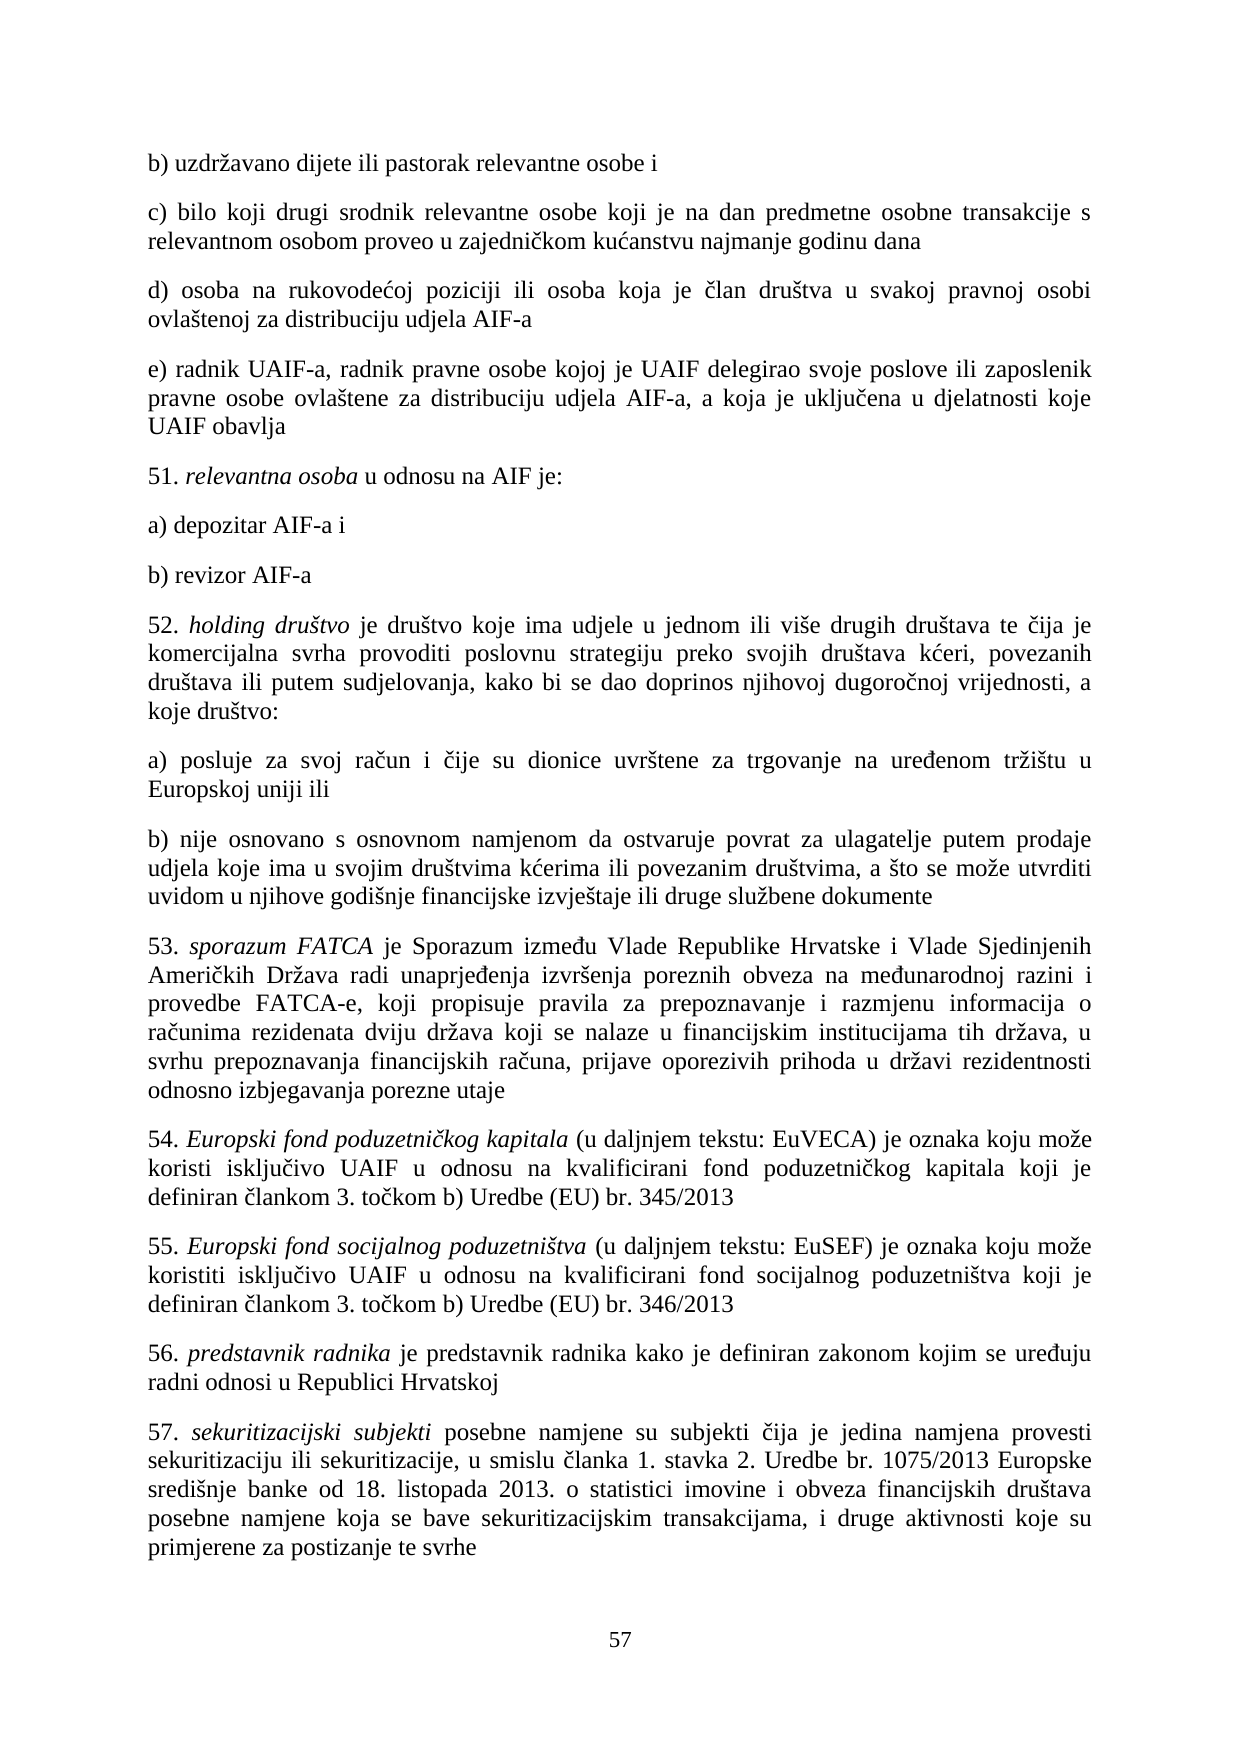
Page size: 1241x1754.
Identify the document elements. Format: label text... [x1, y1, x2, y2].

text a) posluje za svoj račun i čije su dionice uvrštene za trgovanje na uređenom tržištu u Europskoj uniji ili [148, 746, 1093, 803]
text d) osoba na rukovodećoj poziciji ili osoba koja je član društva u svakoj pravnoj osobi ovlaštenoj za distribuciju udjela AIF-a [148, 276, 1093, 333]
text 51. relevantna osoba u odnosu na AIF je: [148, 461, 1093, 490]
text b) revizor AIF-a [148, 560, 1093, 589]
text c) bilo koji drugi srodnik relevantne osobe koji je na dan predmetne osobne transakcije s relevantnom osobom proveo u zajedničkom kućanstvu najmanje godinu dana [148, 197, 1093, 255]
text 55. Europski fond socijalnog poduzetništva (u daljnjem tekstu: EuSEF) je oznaka koju može koristiti isključivo UAIF u odnosu na kvalificirani fond socijalnog poduzetništva koji je definiran člankom 3. točkom b) Uredbe (EU) br. 346/2013 [148, 1231, 1093, 1318]
text b) nije osnovano s osnovnom namjenom da ostvaruje povrat za ulagatelje putem prodaje udjela koje ima u svojim društvima kćerima ili povezanim društvima, a što se može utvrditi uvidom u njihove godišnje financijske izvještaje ili druge službene dokumente [148, 824, 1093, 910]
text 53. sporazum FATCA je Sporazum između Vlade Republike Hrvatske i Vlade Sjedinjenih Američkih Država radi unaprjeđenja izvršenja poreznih obveza na međunarodnoj razini i provedbe FATCA-e, koji propisuje pravila za prepoznavanje i razmjenu informacija o računima rezidenata dviju država koji se nalaze u financijskim institucijama tih država, u svrhu prepoznavanja financijskih računa, prijave oporezivih prihoda u državi rezidentnosti odnosno izbjegavanja porezne utaje [148, 931, 1093, 1103]
text b) uzdržavano dijete ili pastorak relevantne osobe i [148, 148, 1093, 176]
text 57. sekuritizacijski subjekti posebne namjene su subjekti čija je jedina namjena provesti sekuritizaciju ili sekuritizacije, u smislu članka 1. stavka 2. Uredbe br. 1075/2013 Europske središnje banke od 18. listopada 2013. o statistici imovine i obveza financijskih društava posebne namjene koja se bave sekuritizacijskim transakcijama, i druge aktivnosti koje su primjerene za postizanje te svrhe [148, 1417, 1093, 1561]
text 56. predstavnik radnika je predstavnik radnika kako je definiran zakonom kojim se uređuju radni odnosi u Republici Hrvatskoj [148, 1338, 1093, 1396]
text a) depozitar AIF-a i [148, 511, 1093, 539]
text 52. holding društvo je društvo koje ima udjele u jednom ili više drugih društava te čija je komercijalna svrha provoditi poslovnu strategiju preko svojih društava kćeri, povezanih društava ili putem sudjelovanja, kako bi se dao doprinos njihovoj dugoročnoj vrijednosti, a koje društvo: [148, 610, 1093, 725]
text 54. Europski fond poduzetničkog kapitala (u daljnjem tekstu: EuVECA) je oznaka koju može koristi isključivo UAIF u odnosu na kvalificirani fond poduzetničkog kapitala koji je definiran člankom 3. točkom b) Uredbe (EU) br. 345/2013 [148, 1124, 1093, 1211]
